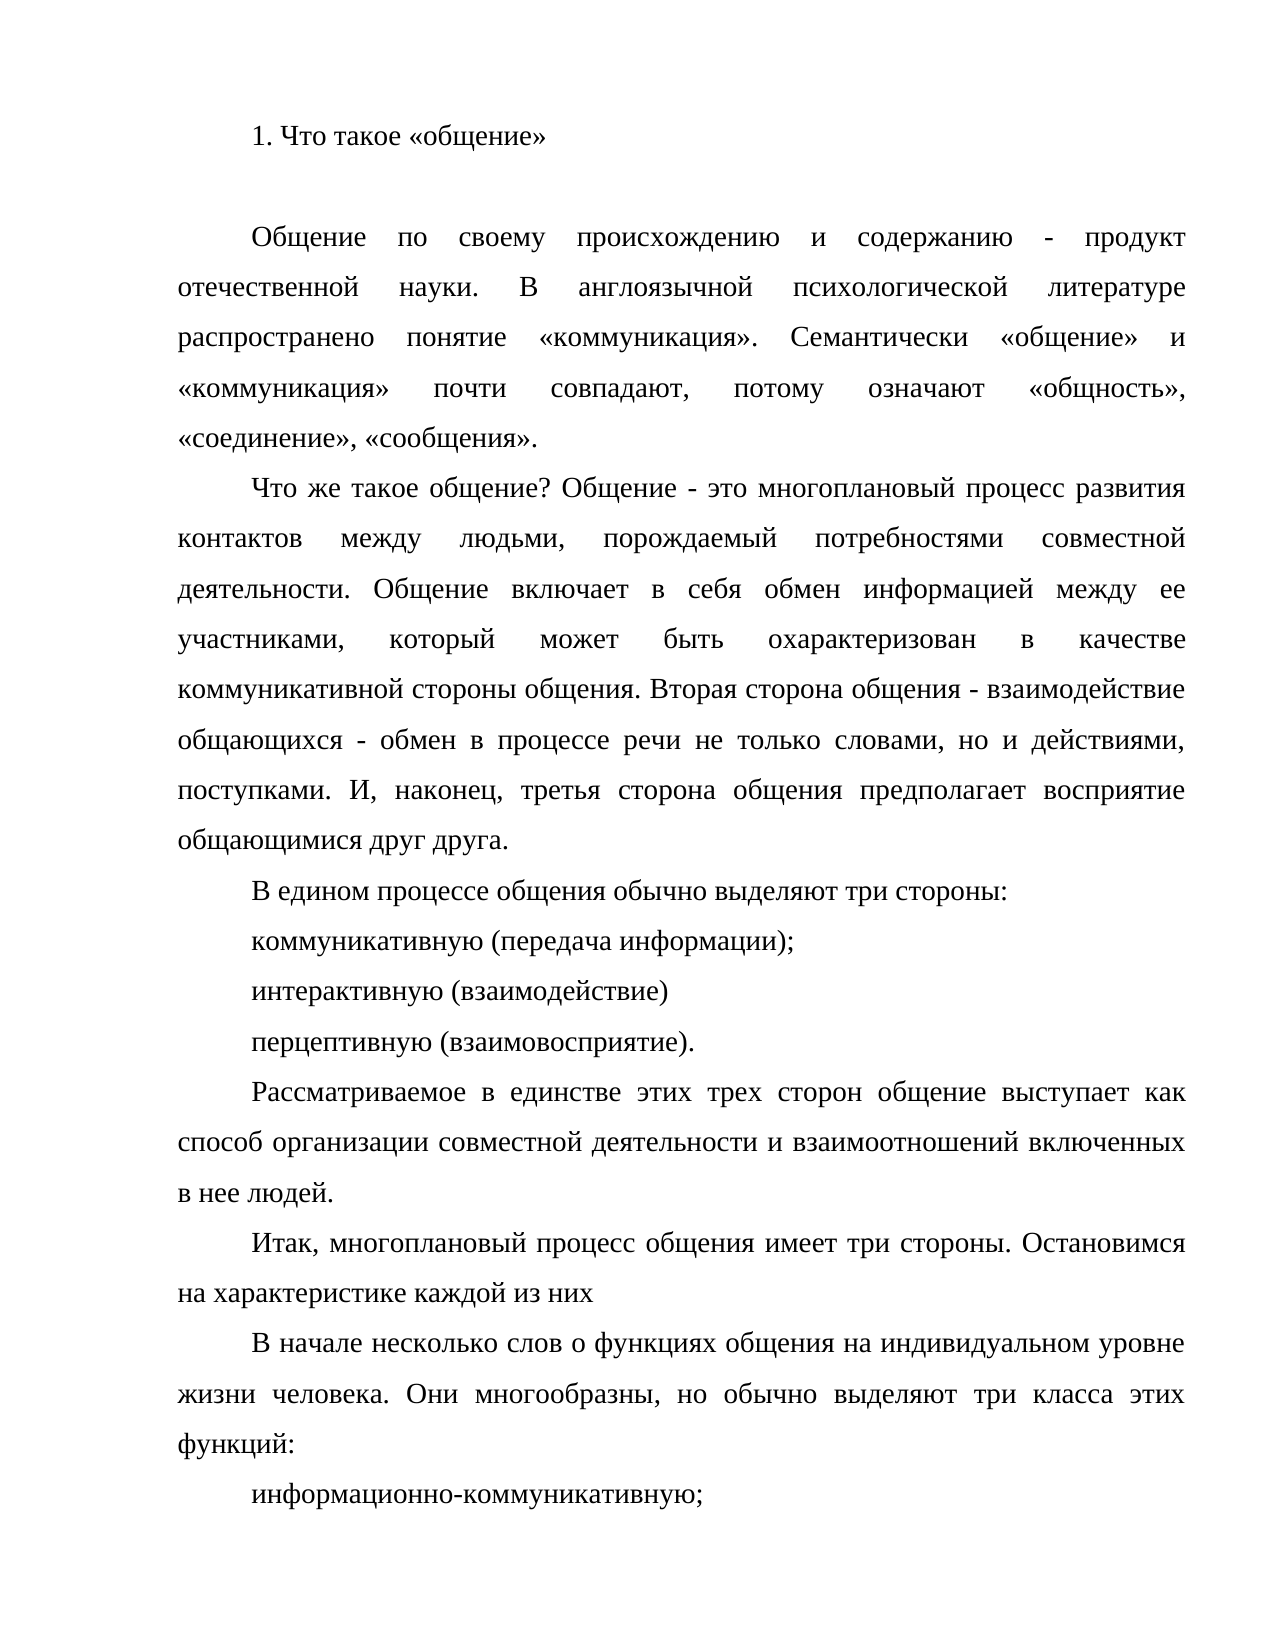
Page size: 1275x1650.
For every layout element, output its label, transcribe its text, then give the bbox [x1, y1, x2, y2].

text перцептивную (взаимовосприятие). [177, 1024, 1186, 1057]
text Общение по своему происхождению и содержанию - продукт отечественной науки. В англоязычной психологической литературе распространено понятие «коммуникация». Семантически «общение» и «коммуникация» почти совпадают, потому означают «общность», «соединение», «сообщения». [177, 219, 1186, 453]
text Рассматриваемое в единстве этих трех сторон общение выступает как способ организации совместной деятельности и взаимоотношений включенных в нее людей. [177, 1074, 1186, 1208]
text Итак, многоплановый процесс общения имеет три стороны. Остановимся на характеристике каждой из них [177, 1225, 1186, 1309]
text В едином процессе общения обычно выделяют три стороны: [177, 873, 1186, 906]
text информационно-коммуникативную; [177, 1477, 1186, 1510]
text 1. Что такое «общение» [177, 118, 1186, 152]
text интерактивную (взаимодействие) [177, 973, 1186, 1007]
text коммуникативную (передача информации); [177, 923, 1186, 957]
text Что же такое общение? Общение - это многоплановый процесс развития контактов между людьми, порождаемый потребностями совместной деятельности. Общение включает в себя обмен информацией между ее участниками, который может быть охарактеризован в качестве коммуникативной стороны общения. Вторая сторона общения - взаимодействие общающихся - обмен в процессе речи не только словами, но и действиями, поступками. И, наконец, третья сторона общения предполагает восприятие общающимися друг друга. [177, 470, 1186, 856]
text В начале несколько слов о функциях общения на индивидуальном уровне жизни человека. Они многообразны, но обычно выделяют три класса этих функций: [177, 1326, 1186, 1460]
